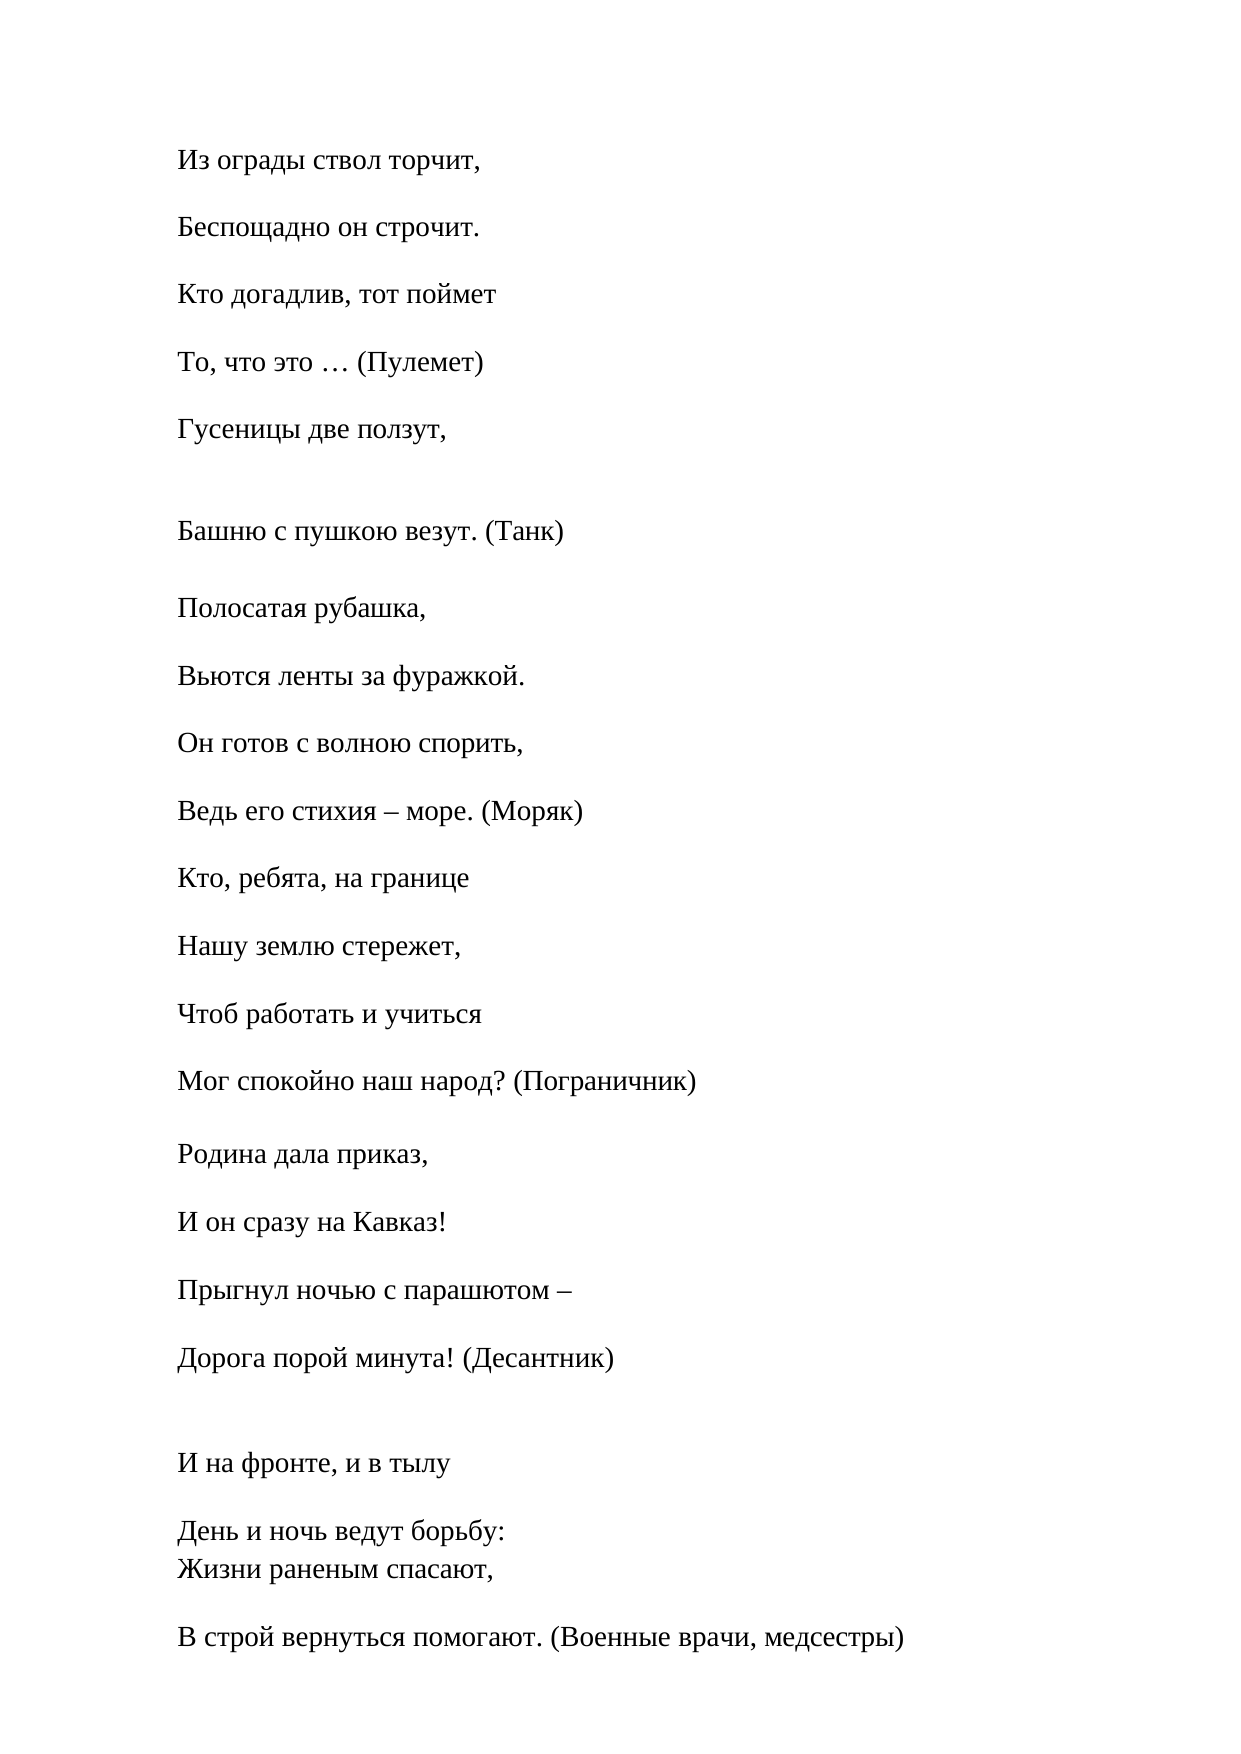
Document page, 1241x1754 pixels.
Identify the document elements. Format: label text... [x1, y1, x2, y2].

text Родина дала приказ, И он сразу на Кавказ! [177, 1136, 447, 1237]
text Мог спокойно наш народ? (Пограничник) [177, 1064, 1152, 1097]
text Башню с пушкою везут. (Танк) [177, 513, 1152, 547]
text Вьются ленты за фуражкой. Он готов с волною спорить, [177, 658, 555, 759]
text Гусеницы две ползут, [177, 411, 510, 445]
text Нашу землю стережет, Чтоб работать и учиться [177, 928, 483, 1029]
text И на фронте, и в тылу День и ночь ведут борьбу: [177, 1411, 510, 1547]
text Ведь его стихия – море. (Моряк) Кто, ребята, на границе [177, 793, 630, 894]
text Полосатая рубашка, [177, 590, 1152, 624]
text Прыгнул ночью с парашютом – Дорога порой минута! (Десантник) [177, 1272, 630, 1373]
text В строй вернуться помогают. (Военные врачи, медсестры) [177, 1619, 1152, 1653]
text Жизни раненым спасают, [177, 1552, 1152, 1585]
text Из ограды ствол торчит, Беспощадно он строчит. Кто догадлив, тот поймет То, что это … (Пулемет) [177, 142, 510, 378]
